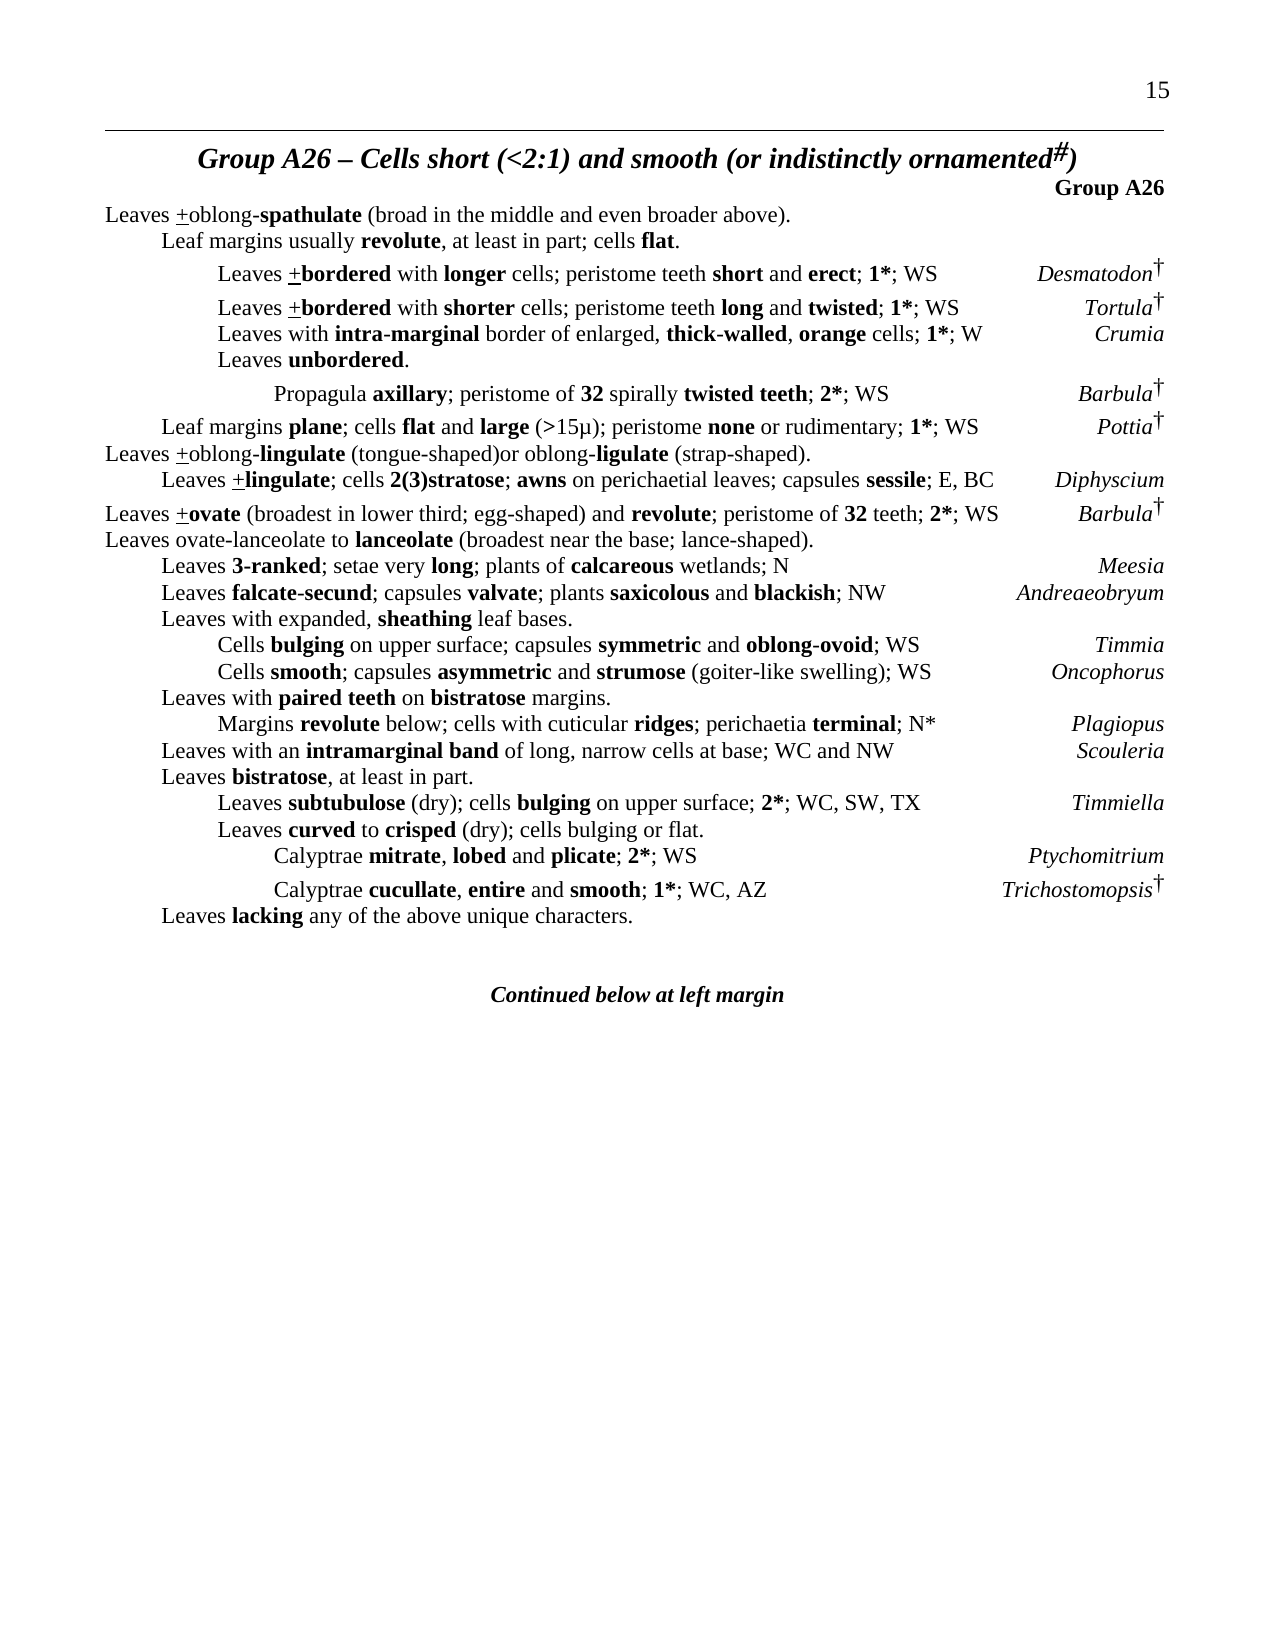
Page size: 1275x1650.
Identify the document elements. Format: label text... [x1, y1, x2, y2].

text Leaves with paired teeth on bistratose margins. [105, 684, 1170, 710]
text Propagula axillary; peristome of 32 spirally twisted teeth; 2*; WS Barbula† [105, 373, 1170, 406]
text Calyptrae cucullate, entire and smooth; 1*; WC, AZ Trichostomopsis† [105, 868, 1170, 902]
text Leaves +ovate (broadest in lower third; egg-shaped) and revolute; peristome of 32 teeth; 2*; WS Barbula† [105, 492, 1170, 526]
text Leaves +oblong-spathulate (broad in the middle and even broader above). [105, 201, 1170, 227]
text Leaves 3-ranked; setae very long; plants of calcareous wetlands; N Meesia [105, 552, 1170, 579]
text Group A26 [105, 174, 1170, 201]
text Leaves with expanded, sheathing leaf bases. [105, 605, 1170, 631]
text Group A26 – Cells short (<2:1) and smooth (or indistinctly ornamented#) [105, 134, 1170, 174]
text Leaves bistratose, at least in part. [105, 763, 1170, 789]
text Leaves unbordered. [105, 347, 1170, 373]
text Leaf margins usually revolute, at least in part; cells flat. [105, 227, 1170, 253]
text Leaves with an intramarginal band of long, narrow cells at base; WC and NW Scouleria [105, 737, 1170, 763]
text Leaf margins plane; cells flat and large (>15µ); peristome none or rudimentary; 1*; WS Pottia† [105, 406, 1170, 440]
text Leaves falcate-secund; capsules valvate; plants saxicolous and blackish; NW Andreaeobryum [105, 579, 1170, 605]
text Continued below at left margin [105, 981, 1170, 1007]
text Calyptrae mitrate, lobed and plicate; 2*; WS Ptychomitrium [105, 842, 1170, 868]
text Leaves +bordered with shorter cells; peristome teeth long and twisted; 1*; WS Tortula† [105, 287, 1170, 320]
text Leaves +lingulate; cells 2(3)stratose; awns on perichaetial leaves; capsules sessile; E, BC Diphyscium [105, 466, 1170, 492]
text Leaves +bordered with longer cells; peristome teeth short and erect; 1*; WS Desmatodon† [105, 253, 1170, 287]
text Margins revolute below; cells with cuticular ridges; perichaetia terminal; N* Plagiopus [105, 710, 1170, 737]
text Leaves subtubulose (dry); cells bulging on upper surface; 2*; WC, SW, TX Timmiella [105, 789, 1170, 816]
text Leaves with intra-marginal border of enlarged, thick-walled, orange cells; 1*; W Crumia [105, 320, 1170, 347]
text Leaves +oblong-lingulate (tongue-shaped)or oblong-ligulate (strap-shaped). [105, 440, 1170, 466]
text Leaves lacking any of the above unique characters. [105, 902, 1170, 928]
text Leaves ovate-lanceolate to lanceolate (broadest near the base; lance-shaped). [105, 526, 1170, 552]
text Leaves curved to crisped (dry); cells bulging or flat. [105, 816, 1170, 842]
text Cells smooth; capsules asymmetric and strumose (goiter-like swelling); WS Oncophorus [105, 658, 1170, 684]
text Cells bulging on upper surface; capsules symmetric and oblong-ovoid; WS Timmia [105, 631, 1170, 658]
